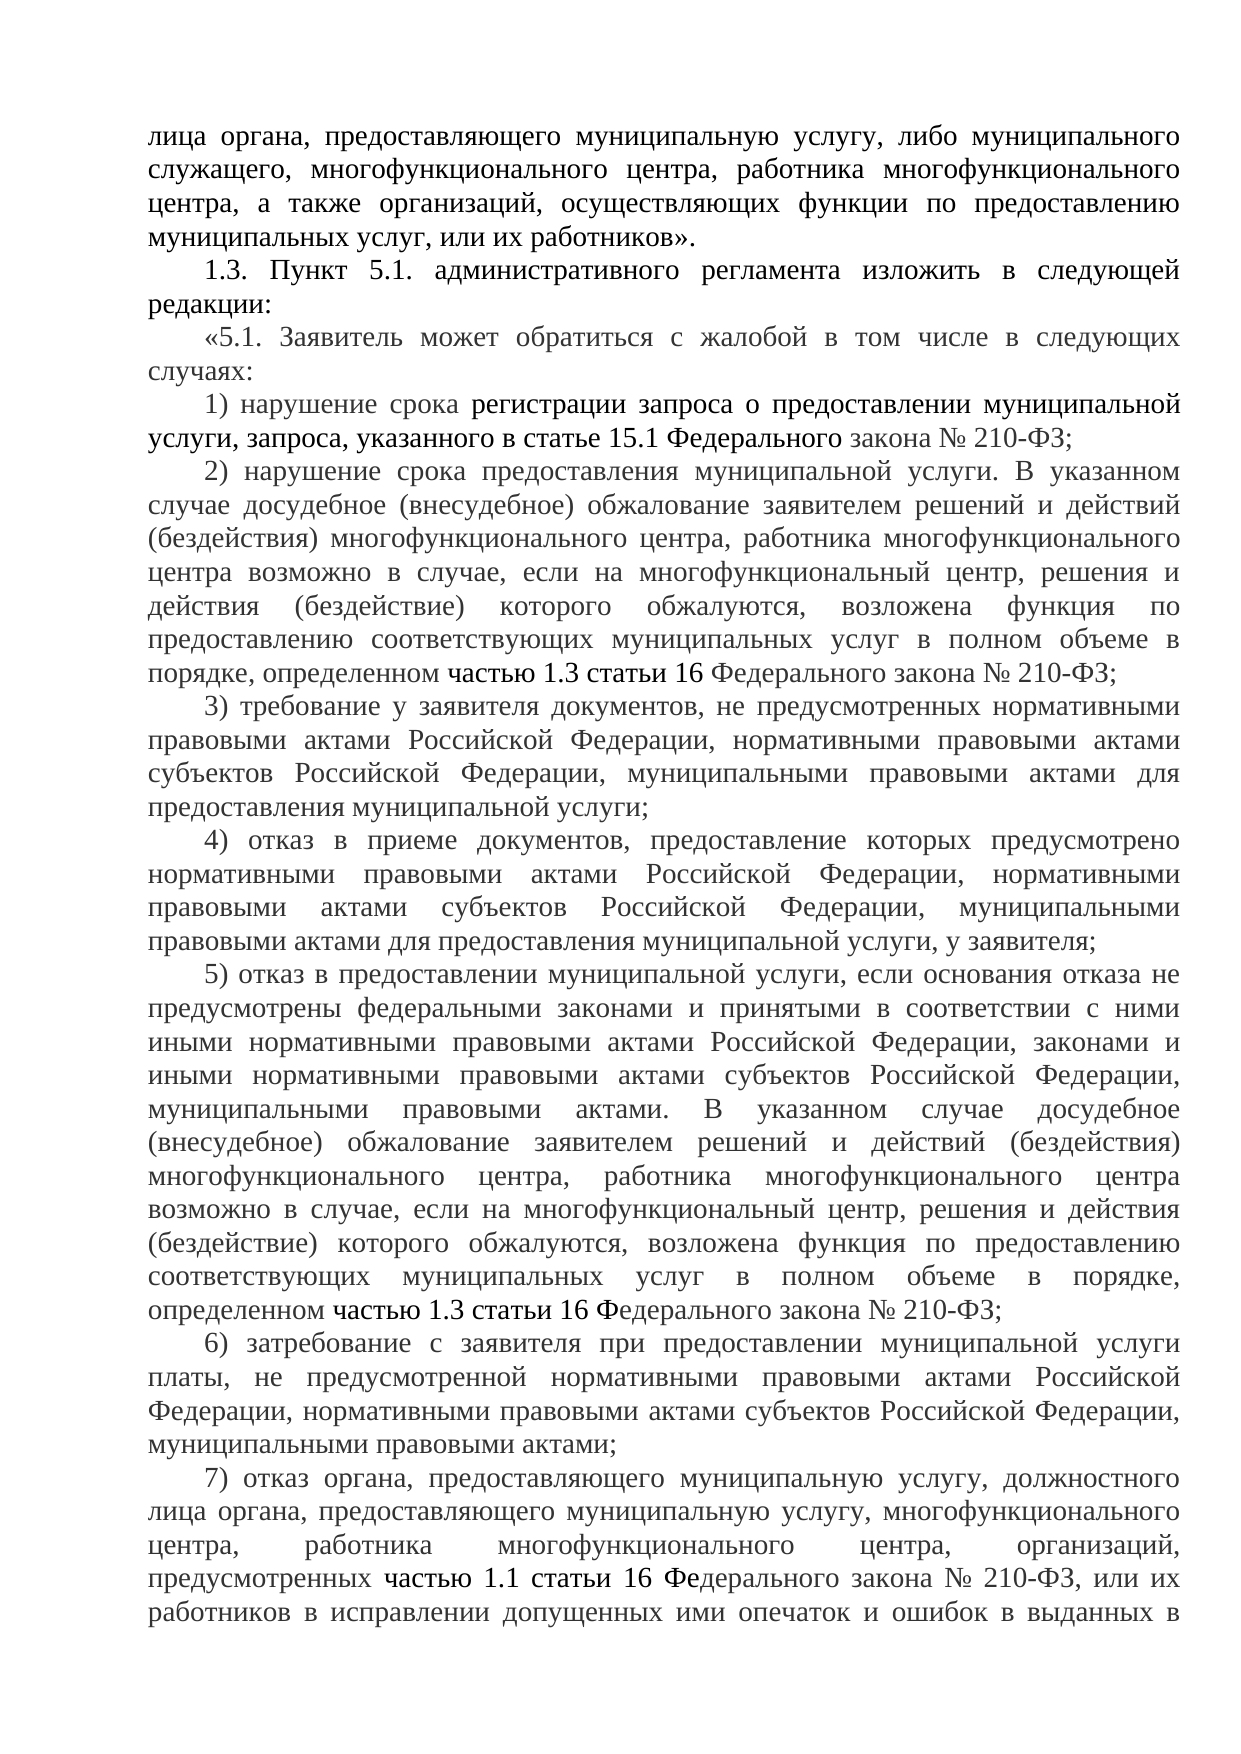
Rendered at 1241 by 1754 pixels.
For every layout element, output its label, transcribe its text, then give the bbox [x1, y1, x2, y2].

text 3) требование у заявителя документов, не предусмотренных нормативными правовыми актами Российской Федерации, нормативными правовыми актами субъектов Российской Федерации, муниципальными правовыми актами для предоставления муниципальной услуги; [148, 688, 1181, 822]
text 1.3. Пункт 5.1. административного регламента изложить в следующей редакции: [148, 252, 1181, 319]
text 5) отказ в предоставлении муниципальной услуги, если основания отказа не предусмотрены федеральными законами и принятыми в соответствии с ними иными нормативными правовыми актами Российской Федерации, законами и иными нормативными правовыми актами субъектов Российской Федерации, муниципальными правовыми актами. В указанном случае досудебное (внесудебное) обжалование заявителем решений и действий (бездействия) многофункционального центра, работника многофункционального центра возможно в случае, если на многофункциональный центр, решения и действия (бездействие) которого обжалуются, возложена функция по предоставлению соответствующих муниципальных услуг в полном объеме в порядке, определенном частью 1.3 статьи 16 Федерального закона № 210-ФЗ; [148, 957, 1181, 1326]
text 4) отказ в приеме документов, предоставление которых предусмотрено нормативными правовыми актами Российской Федерации, нормативными правовыми актами субъектов Российской Федерации, муниципальными правовыми актами для предоставления муниципальной услуги, у заявителя; [148, 822, 1181, 957]
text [148, 118, 1181, 252]
text 6) затребование с заявителя при предоставлении муниципальной услуги платы, не предусмотренной нормативными правовыми актами Российской Федерации, нормативными правовыми актами субъектов Российской Федерации, муниципальными правовыми актами; [148, 1326, 1181, 1460]
text «5.1. Заявитель может обратиться с жалобой в том числе в следующих случаях: [148, 319, 1181, 386]
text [148, 1460, 1181, 1627]
text 1) нарушение срока регистрации запроса о предоставлении муниципальной услуги, запроса, указанного в статье 15.1 Федерального закона № 210-ФЗ; [148, 386, 1181, 453]
text 2) нарушение срока предоставления муниципальной услуги. В указанном случае досудебное (внесудебное) обжалование заявителем решений и действий (бездействия) многофункционального центра, работника многофункционального центра возможно в случае, если на многофункциональный центр, решения и действия (бездействие) которого обжалуются, возложена функция по предоставлению соответствующих муниципальных услуг в полном объеме в порядке, определенном частью 1.3 статьи 16 Федерального закона № 210-ФЗ; [148, 453, 1181, 688]
